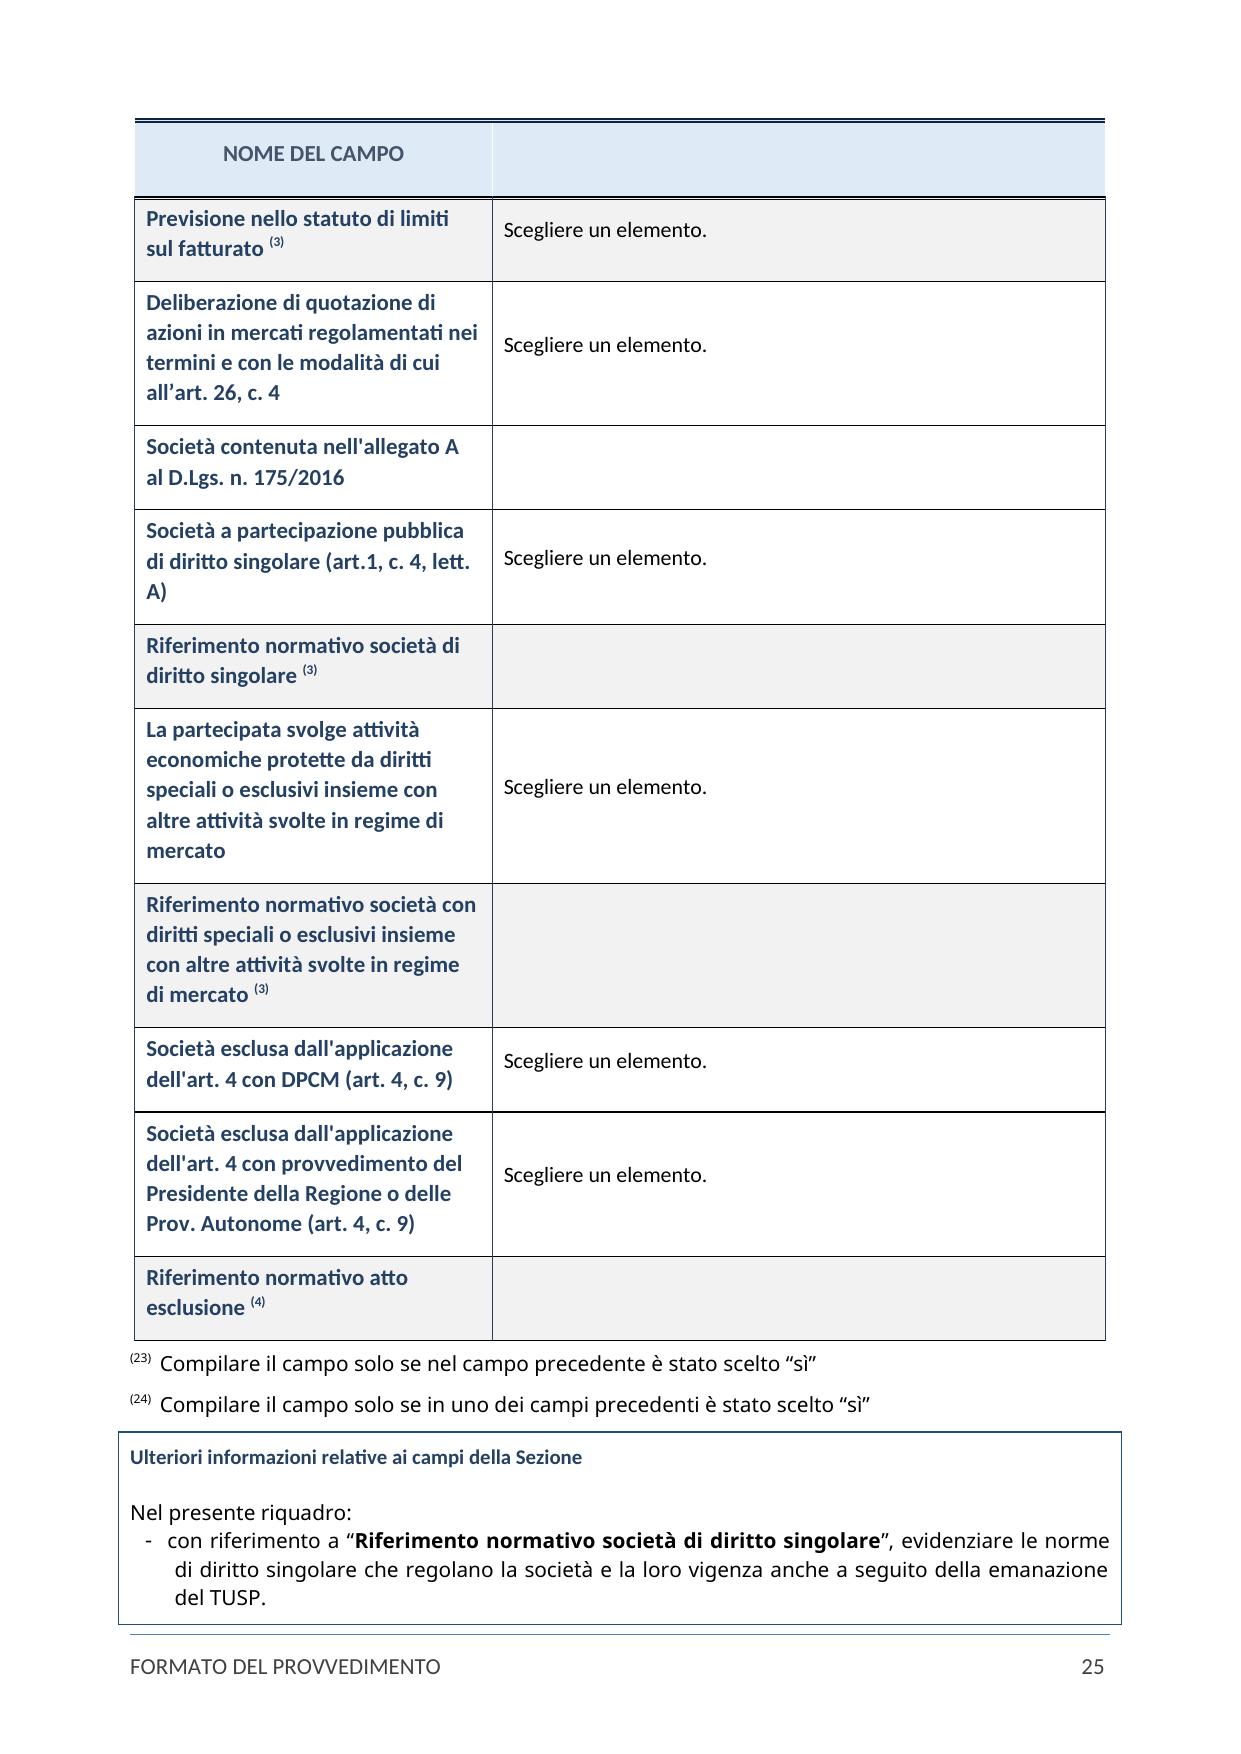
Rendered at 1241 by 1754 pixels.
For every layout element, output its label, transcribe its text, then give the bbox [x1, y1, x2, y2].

list Compilare il campo solo se nel campo precedente è stato scelto “sì” [130, 1349, 1110, 1378]
table_cell La partecipata svolge attività economiche protette da diritti speciali o esclusivi insieme con altre attività svolte in regime di mercato [135, 709, 492, 883]
table_cell Previsione nello statuto di limiti sul fatturato (3) [135, 200, 492, 281]
table_cell [493, 1257, 1105, 1340]
table_header Ulteriori informazioni relative ai campi della Sezione Nel presente riquadro: con riferimento a “Riferimento normativo società di diritto singolare”, evidenziare le norme di diritto singolare che regolano la società e la loro vigenza anche a seguito della emanazione del TUSP. [119, 1433, 1121, 1624]
table_cell Società a partecipazione pubblica di diritto singolare (art.1, c. 4, lett. A) [135, 510, 492, 624]
table_cell [493, 625, 1105, 708]
table_cell Riferimento normativo società di diritto singolare (3) [135, 625, 492, 708]
table_cell Società esclusa dall'applicazione dell'art. 4 con DPCM (art. 4, c. 9) [135, 1028, 492, 1111]
table_cell Riferimento normativo società con diritti speciali o esclusivi insieme con altre attività svolte in regime di mercato (3) [135, 884, 492, 1027]
list Compilare il campo solo se in uno dei campi precedenti è stato scelto “sì” [130, 1391, 1110, 1419]
table_cell Società contenuta nell'allegato A al D.Lgs. n. 175/2016 [135, 426, 492, 509]
table_header [493, 123, 1105, 196]
table_cell Deliberazione di quotazione di azioni in mercati regolamentati nei termini e con le modalità di cui all’art. 26, c. 4 [135, 282, 492, 425]
table_cell Società esclusa dall'applicazione dell'art. 4 con provvedimento del Presidente della Regione o delle Prov. Autonome (art. 4, c. 9) [135, 1113, 492, 1256]
table_cell [493, 884, 1105, 1027]
table_cell Riferimento normativo atto esclusione (4) [135, 1257, 492, 1340]
table_cell [493, 426, 1105, 509]
table_header NOME DEL CAMPO [135, 123, 492, 196]
